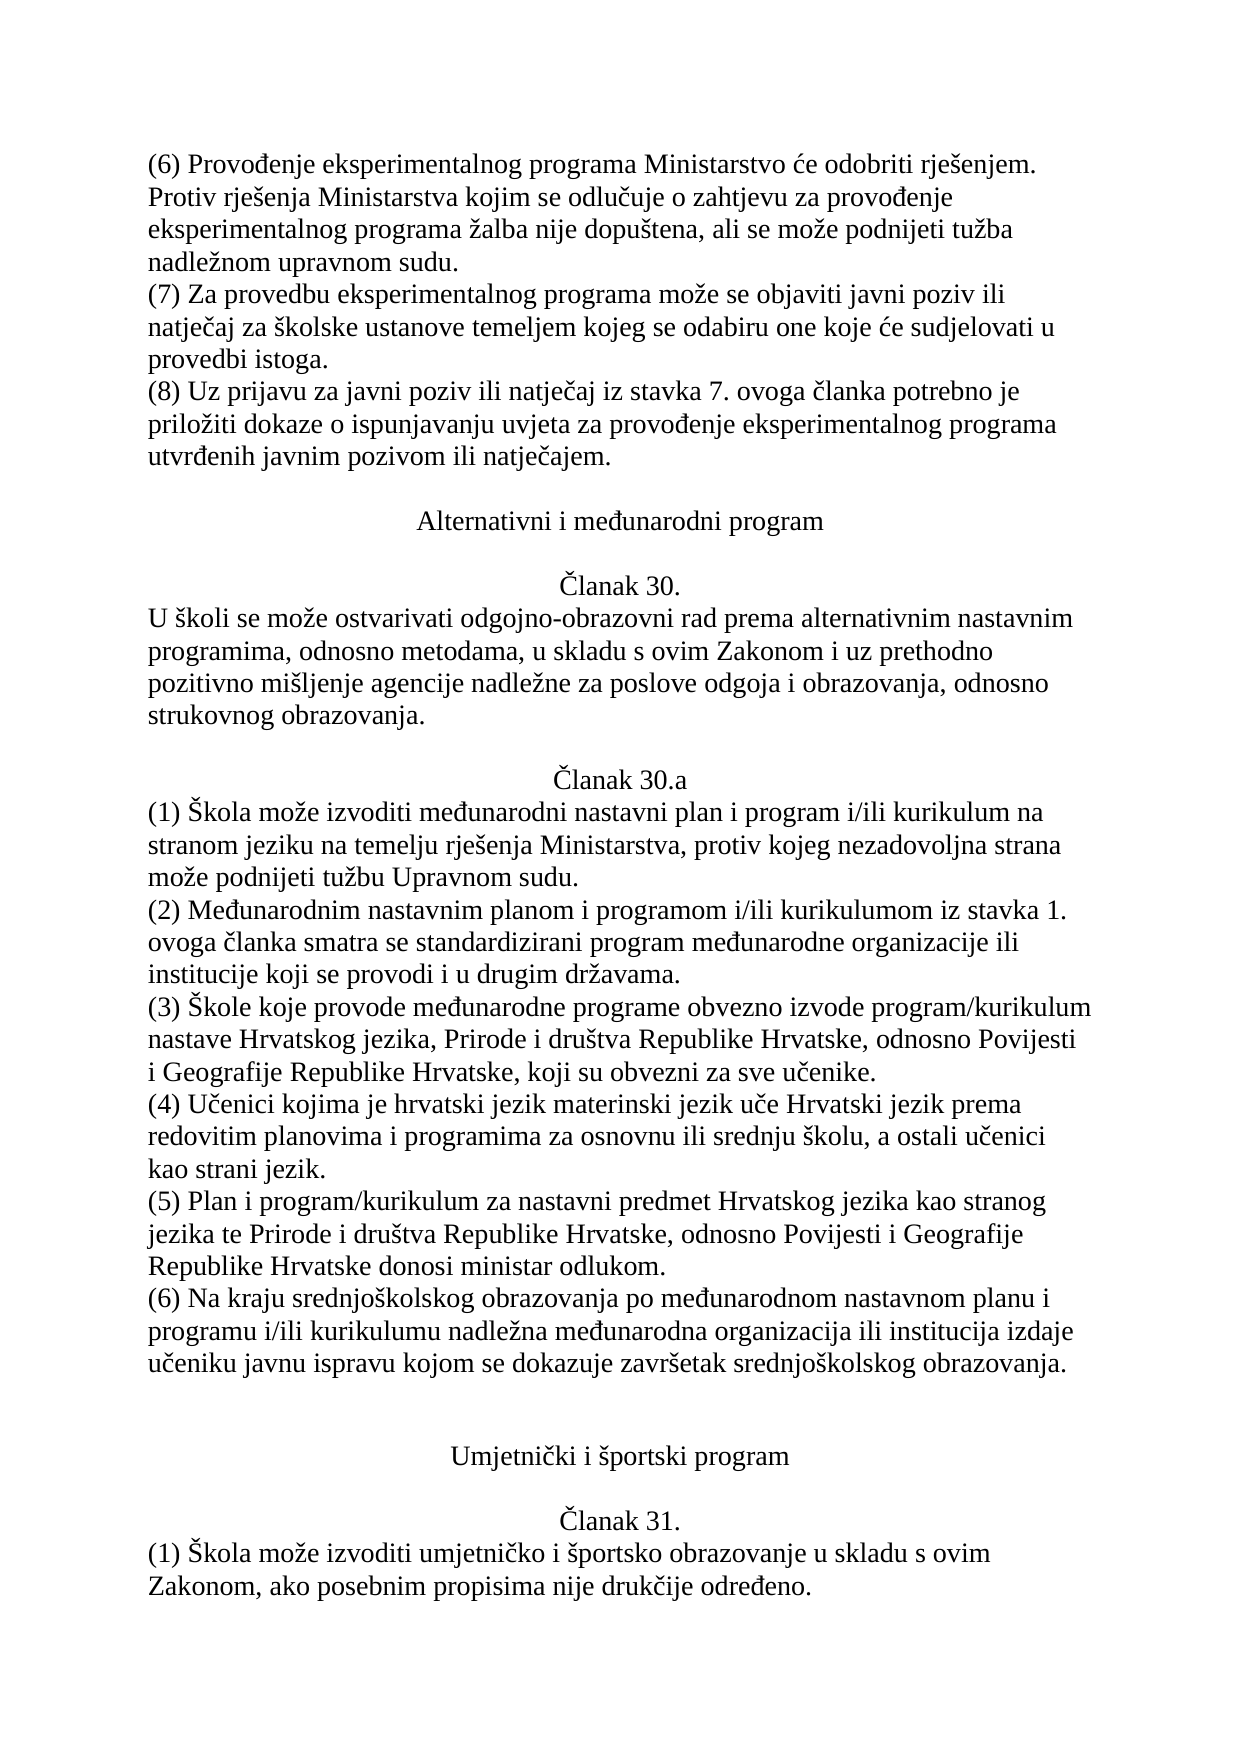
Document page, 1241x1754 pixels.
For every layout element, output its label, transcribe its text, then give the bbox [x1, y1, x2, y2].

text Članak 30.a [148, 731, 1093, 796]
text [148, 148, 1093, 472]
text Umjetnički i športski program Članak 31. [148, 1407, 1093, 1536]
text Alternativni i međunarodni program Članak 30. [148, 472, 1093, 601]
text U školi se može ostvarivati odgojno-obrazovni rad prema alternativnim nastavnim programima, odnosno metodama, u skladu s ovim Zakonom i uz prethodno pozitivno mišljenje agencije nadležne za poslove odgoja i obrazovanja, odnosno strukovnog obrazovanja. [148, 601, 1093, 731]
text (1) Škola može izvoditi međunarodni nastavni plan i program i/ili kurikulum na stranom jeziku na temelju rješenja Ministarstva, protiv kojeg nezadovoljna strana može podnijeti tužbu Upravnom sudu. (2) Međunarodnim nastavnim planom i programom i/ili kurikulumom iz stavka 1. ovoga članka smatra se standardizirani program međunarodne organizacije ili institucije koji se provodi i u drugim državama. (3) Škole koje provode međunarodne programe obvezno izvode program/kurikulum nastave Hrvatskog jezika, Prirode i društva Republike Hrvatske, odnosno Povijesti i Geografije Republike Hrvatske, koji su obvezni za sve učenike. (4) Učenici kojima je hrvatski jezik materinski jezik uče Hrvatski jezik prema redovitim planovima i programima za osnovnu ili srednju školu, a ostali učenici kao strani jezik. (5) Plan i program/kurikulum za nastavni predmet Hrvatskog jezika kao stranog jezika te Prirode i društva Republike Hrvatske, odnosno Povijesti i Geografije Republike Hrvatske donosi ministar odlukom. (6) Na kraju srednjoškolskog obrazovanja po međunarodnom nastavnom planu i programu i/ili kurikulumu nadležna međunarodna organizacija ili institucija izdaje učeniku javnu ispravu kojom se dokazuje završetak srednjoškolskog obrazovanja. [148, 796, 1093, 1407]
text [148, 1536, 1093, 1601]
